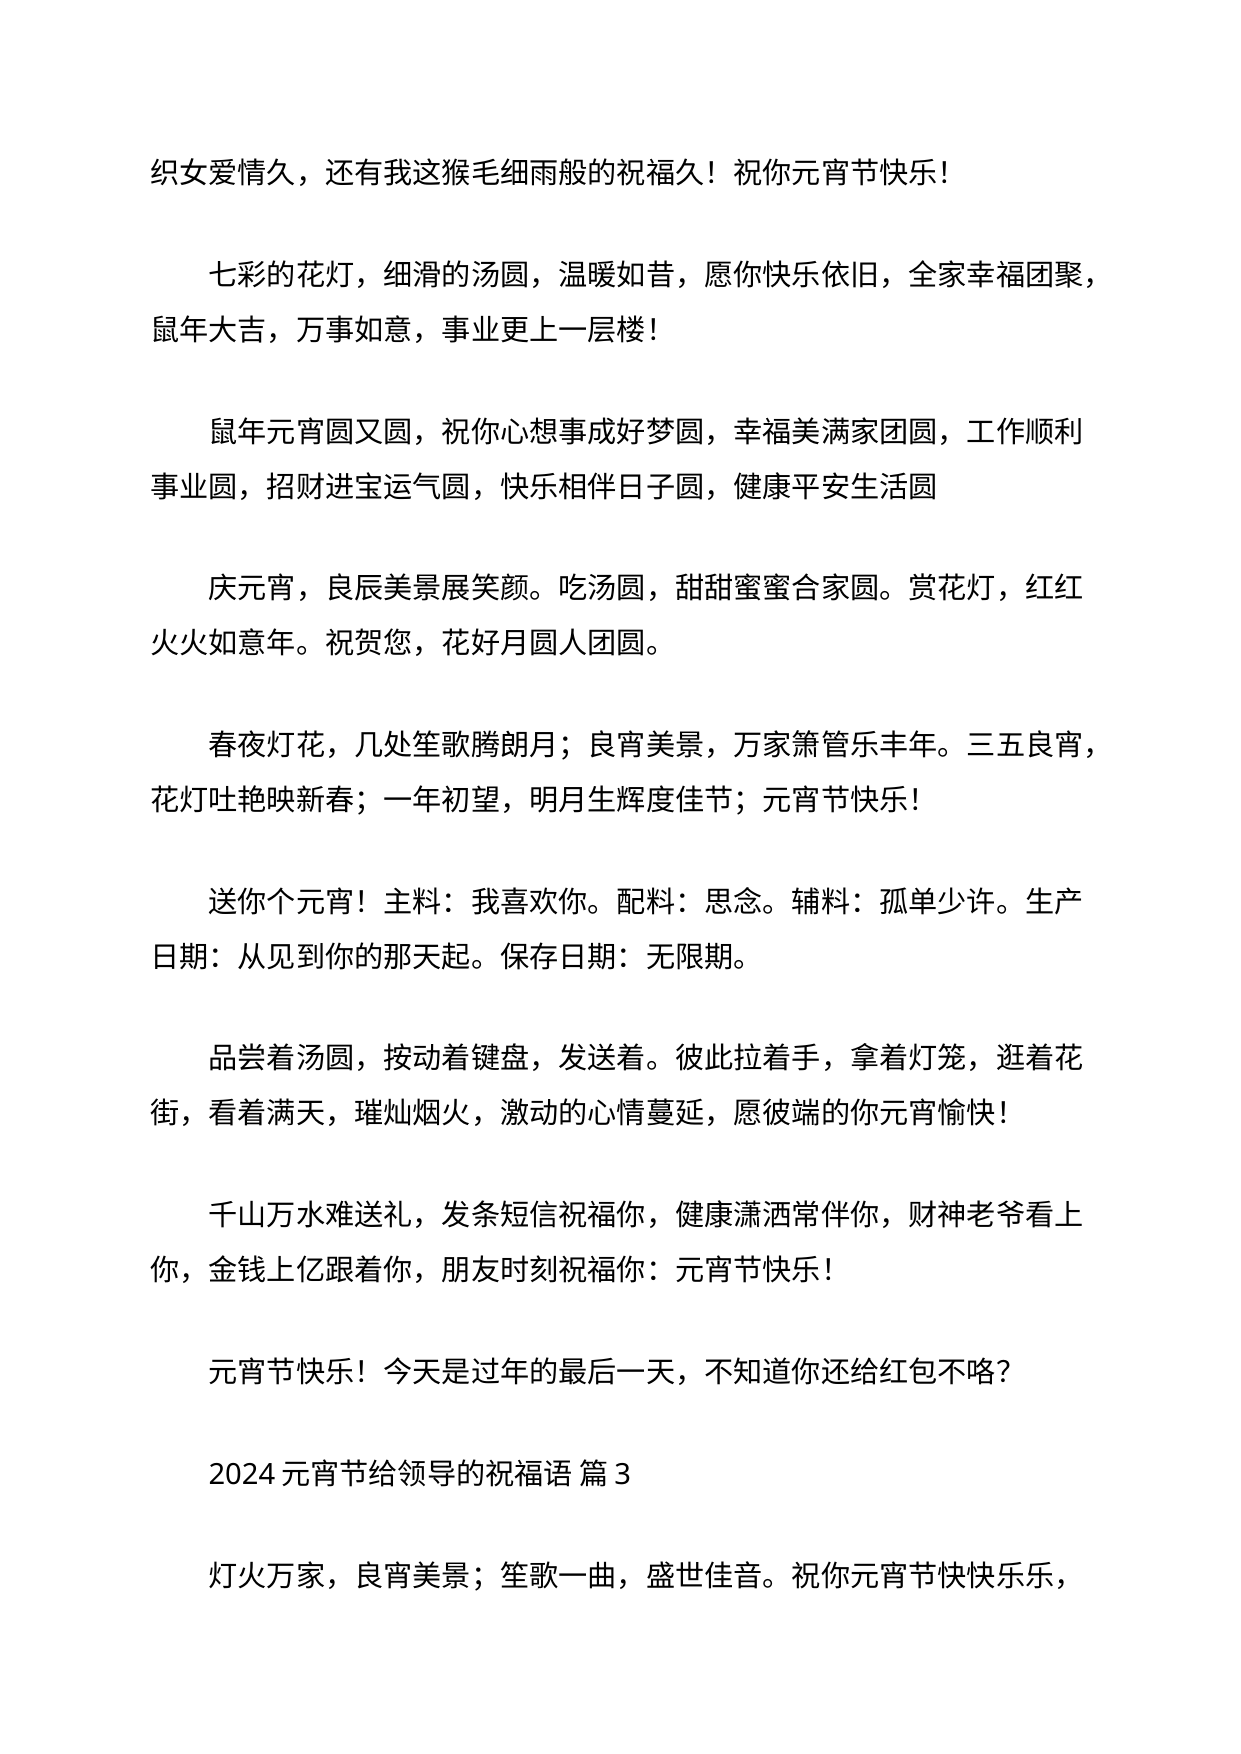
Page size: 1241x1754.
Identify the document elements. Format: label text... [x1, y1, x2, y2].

text 春夜灯花，几处笙歌腾朗月；良宵美景，万家箫管乐丰年。三五良宵，花灯吐艳映新春；一年初望，明月生辉度佳节；元宵节快乐！ [150, 722, 1090, 819]
text 送你个元宵！主料：我喜欢你。配料：思念。辅料：孤单少许。生产日期：从见到你的那天起。保存日期：无限期。 [150, 878, 1090, 976]
text 2024元宵节给领导的祝福语 篇3 [150, 1450, 1090, 1493]
text 庆元宵，良辰美景展笑颜。吃汤圆，甜甜蜜蜜合家圆。赏花灯，红红火火如意年。祝贺您，花好月圆人团圆。 [150, 565, 1090, 662]
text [150, 1552, 1090, 1594]
text 元宵节快乐！今天是过年的最后一天，不知道你还给红包不咯？ [150, 1348, 1090, 1391]
text 七彩的花灯，细滑的汤圆，温暖如昔，愿你快乐依旧，全家幸福团聚，鼠年大吉，万事如意，事业更上一层楼！ [150, 252, 1090, 349]
text 鼠年元宵圆又圆，祝你心想事成好梦圆，幸福美满家团圆，工作顺利事业圆，招财进宝运气圆，快乐相伴日子圆，健康平安生活圆 [150, 408, 1090, 506]
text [150, 150, 1090, 192]
text 千山万水难送礼，发条短信祝福你，健康潇洒常伴你，财神老爷看上你，金钱上亿跟着你，朋友时刻祝福你：元宵节快乐！ [150, 1192, 1090, 1289]
text 品尝着汤圆，按动着键盘，发送着。彼此拉着手，拿着灯笼，逛着花街，看着满天，璀灿烟火，激动的心情蔓延，愿彼端的你元宵愉快！ [150, 1035, 1090, 1132]
